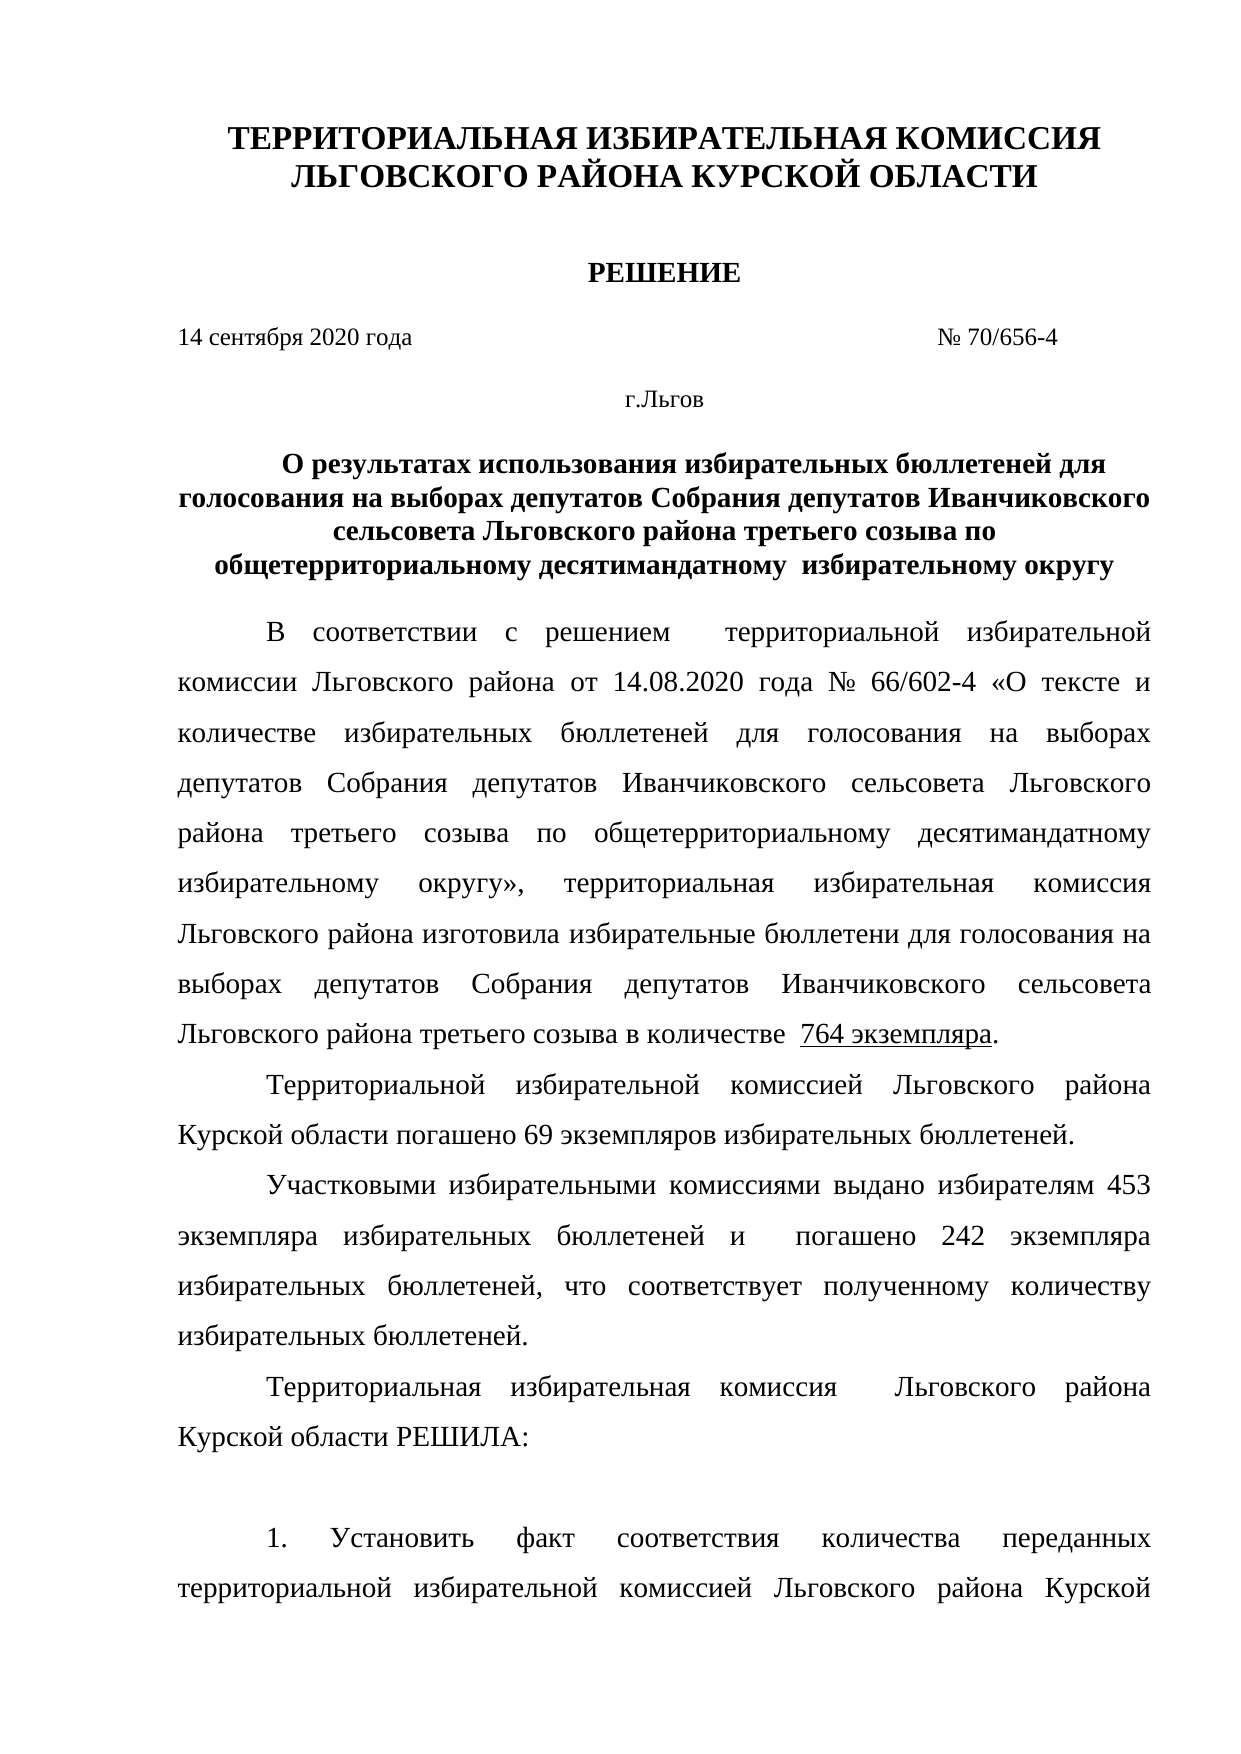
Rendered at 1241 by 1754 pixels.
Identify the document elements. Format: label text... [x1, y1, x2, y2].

subtitle О результатах использования избирательных бюллетеней для голосования на выборах депутатов Собрания депутатов Иванчиковского сельсовета Льговского района третьего созыва по общетерриториальному десятимандатному избирательному округу [177, 446, 1152, 581]
subtitle В соответствии с решением территориальной избирательной комиссии Льговского района от 14.08.2020 года № 66/602-4 «О тексте и количестве избирательных бюллетеней для голосования на выборах депутатов Собрания депутатов Иванчиковского сельсовета Льговского района третьего созыва по общетерриториальному десятимандатному избирательному округу», территориальная избирательная комиссия Льговского района изготовила избирательные бюллетени для голосования на выборах депутатов Собрания депутатов Иванчиковского сельсовета Льговского района третьего созыва в количестве 764 экземпляра. [177, 614, 1152, 1050]
subtitle РЕШЕНИЕ [177, 255, 1152, 288]
text Территориальная избирательная комиссия Льговского района Курской области РЕШИЛА: [177, 1369, 1152, 1453]
title ТЕРРИТОРИАЛЬНАЯ ИЗБИРАТЕЛЬНАЯ КОМИССИЯ [177, 118, 1152, 156]
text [177, 1520, 1152, 1603]
text Участковыми избирательными комиссиями выдано избирателям 453 экземпляра избирательных бюллетеней и погашено 242 экземпляра избирательных бюллетеней, что соответствует полученному количеству избирательных бюллетеней. [177, 1167, 1152, 1352]
text 14 сентября 2020 года № 70/656-4 [177, 322, 1152, 351]
text Территориальной избирательной комиссией Льговского района Курской области погашено 69 экземпляров избирательных бюллетеней. [177, 1067, 1152, 1151]
text ЛЬГОВСКОГО РАЙОНА КУРСКОЙ ОБЛАСТИ [177, 156, 1152, 195]
text г.Льгов [177, 384, 1152, 413]
